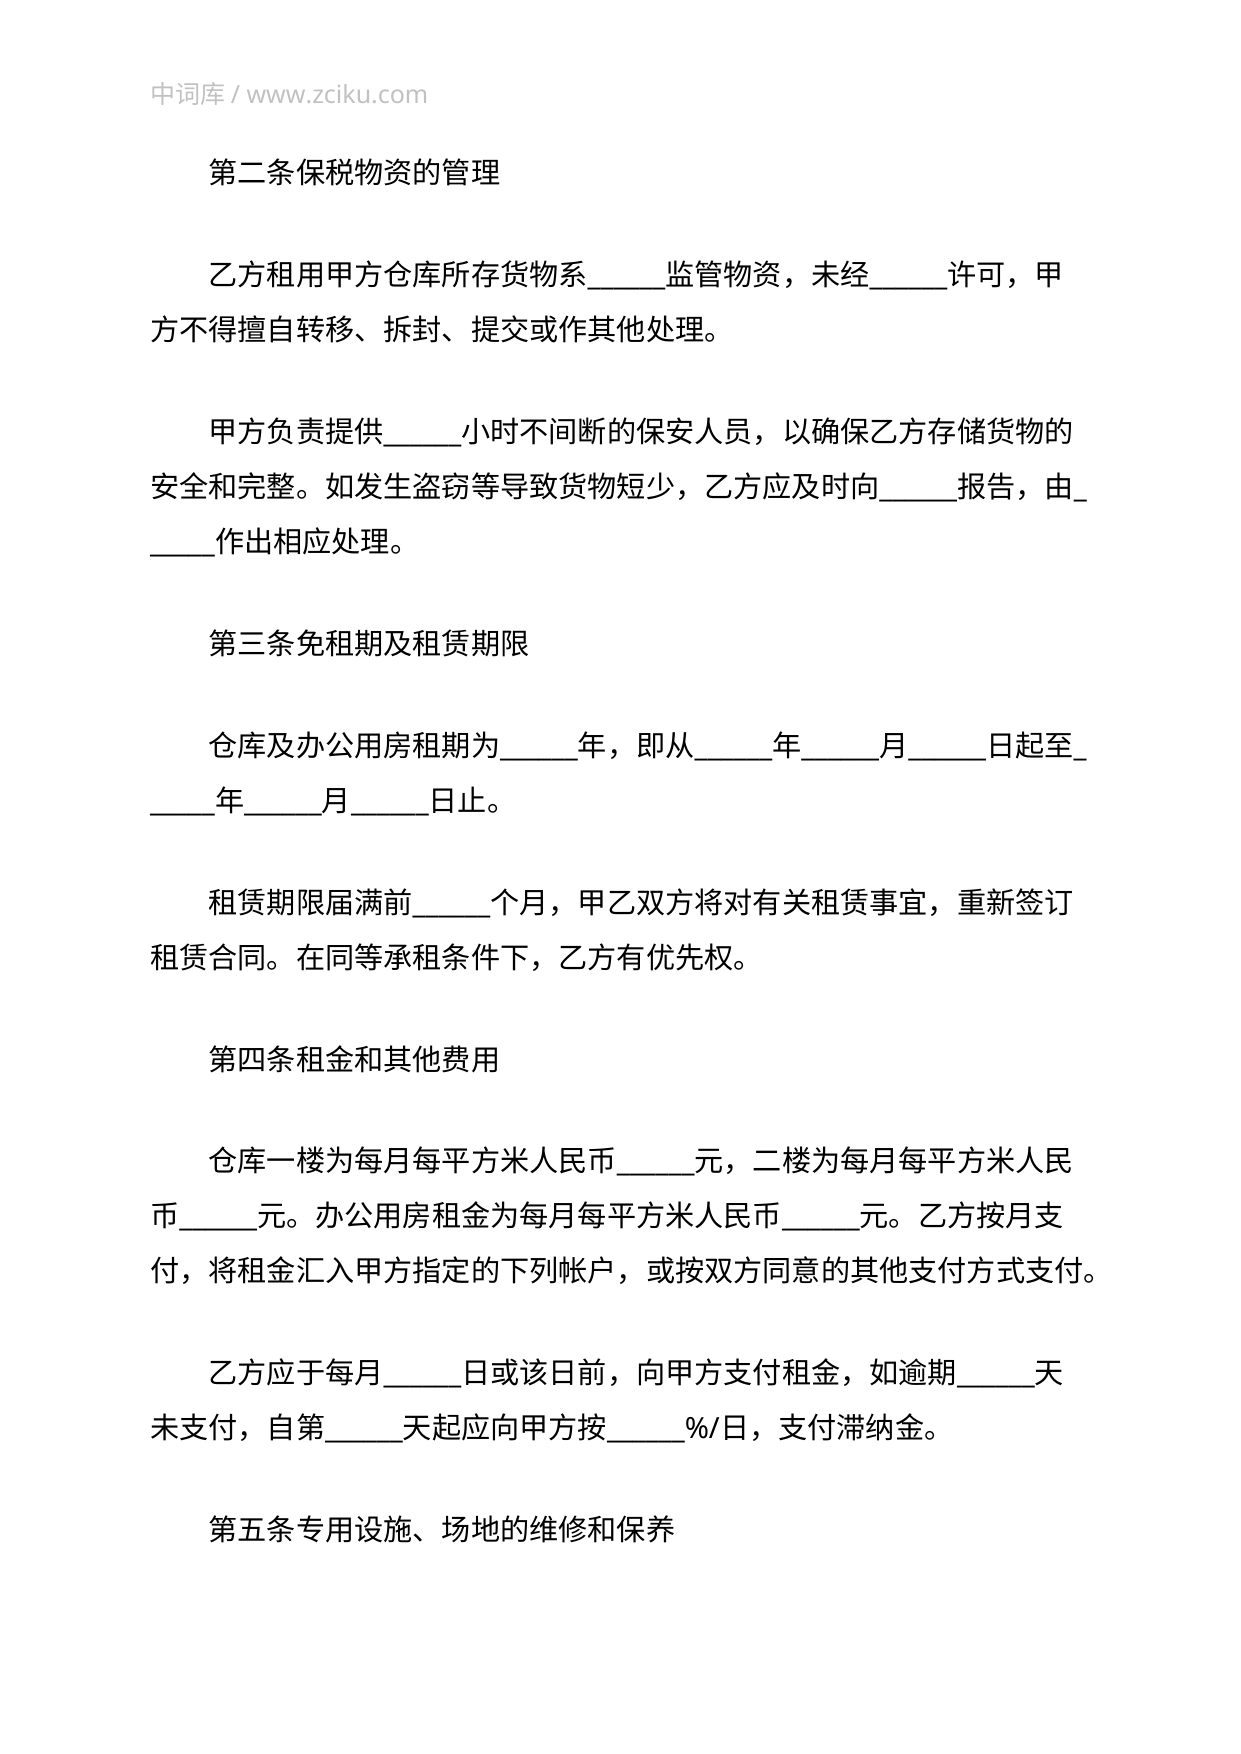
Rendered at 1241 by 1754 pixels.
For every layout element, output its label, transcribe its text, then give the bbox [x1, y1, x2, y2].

text 甲方负责提供______小时不间断的保安人员，以确保乙方存储货物的安全和完整。如发生盗窃等导致货物短少，乙方应及时向______报告，由______作出相应处理。 [150, 408, 1090, 561]
text 仓库及办公用房租期为______年，即从______年______月______日起至______年______月______日止。 [150, 722, 1090, 820]
text 乙方租用甲方仓库所存货物系______监管物资，未经______许可，甲方不得擅自转移、拆封、提交或作其他处理。 [150, 252, 1090, 349]
text 租赁期限届满前______个月，甲乙双方将对有关租赁事宜，重新签订租赁合同。在同等承租条件下，乙方有优先权。 [150, 879, 1090, 977]
text 第五条专用设施、场地的维修和保养 [150, 1507, 1090, 1549]
text 第四条租金和其他费用 [150, 1036, 1090, 1078]
text 乙方应于每月______日或该日前，向甲方支付租金，如逾期______天未支付，自第______天起应向甲方按______%/日，支付滞纳金。 [150, 1349, 1090, 1447]
text 第三条免租期及租赁期限 [150, 621, 1090, 663]
text 第二条保税物资的管理 [150, 150, 1090, 192]
text 仓库一楼为每月每平方米人民币______元，二楼为每月每平方米人民币______元。办公用房租金为每月每平方米人民币______元。乙方按月支付，将租金汇入甲方指定的下列帐户，或按双方同意的其他支付方式支付。 [150, 1138, 1090, 1290]
